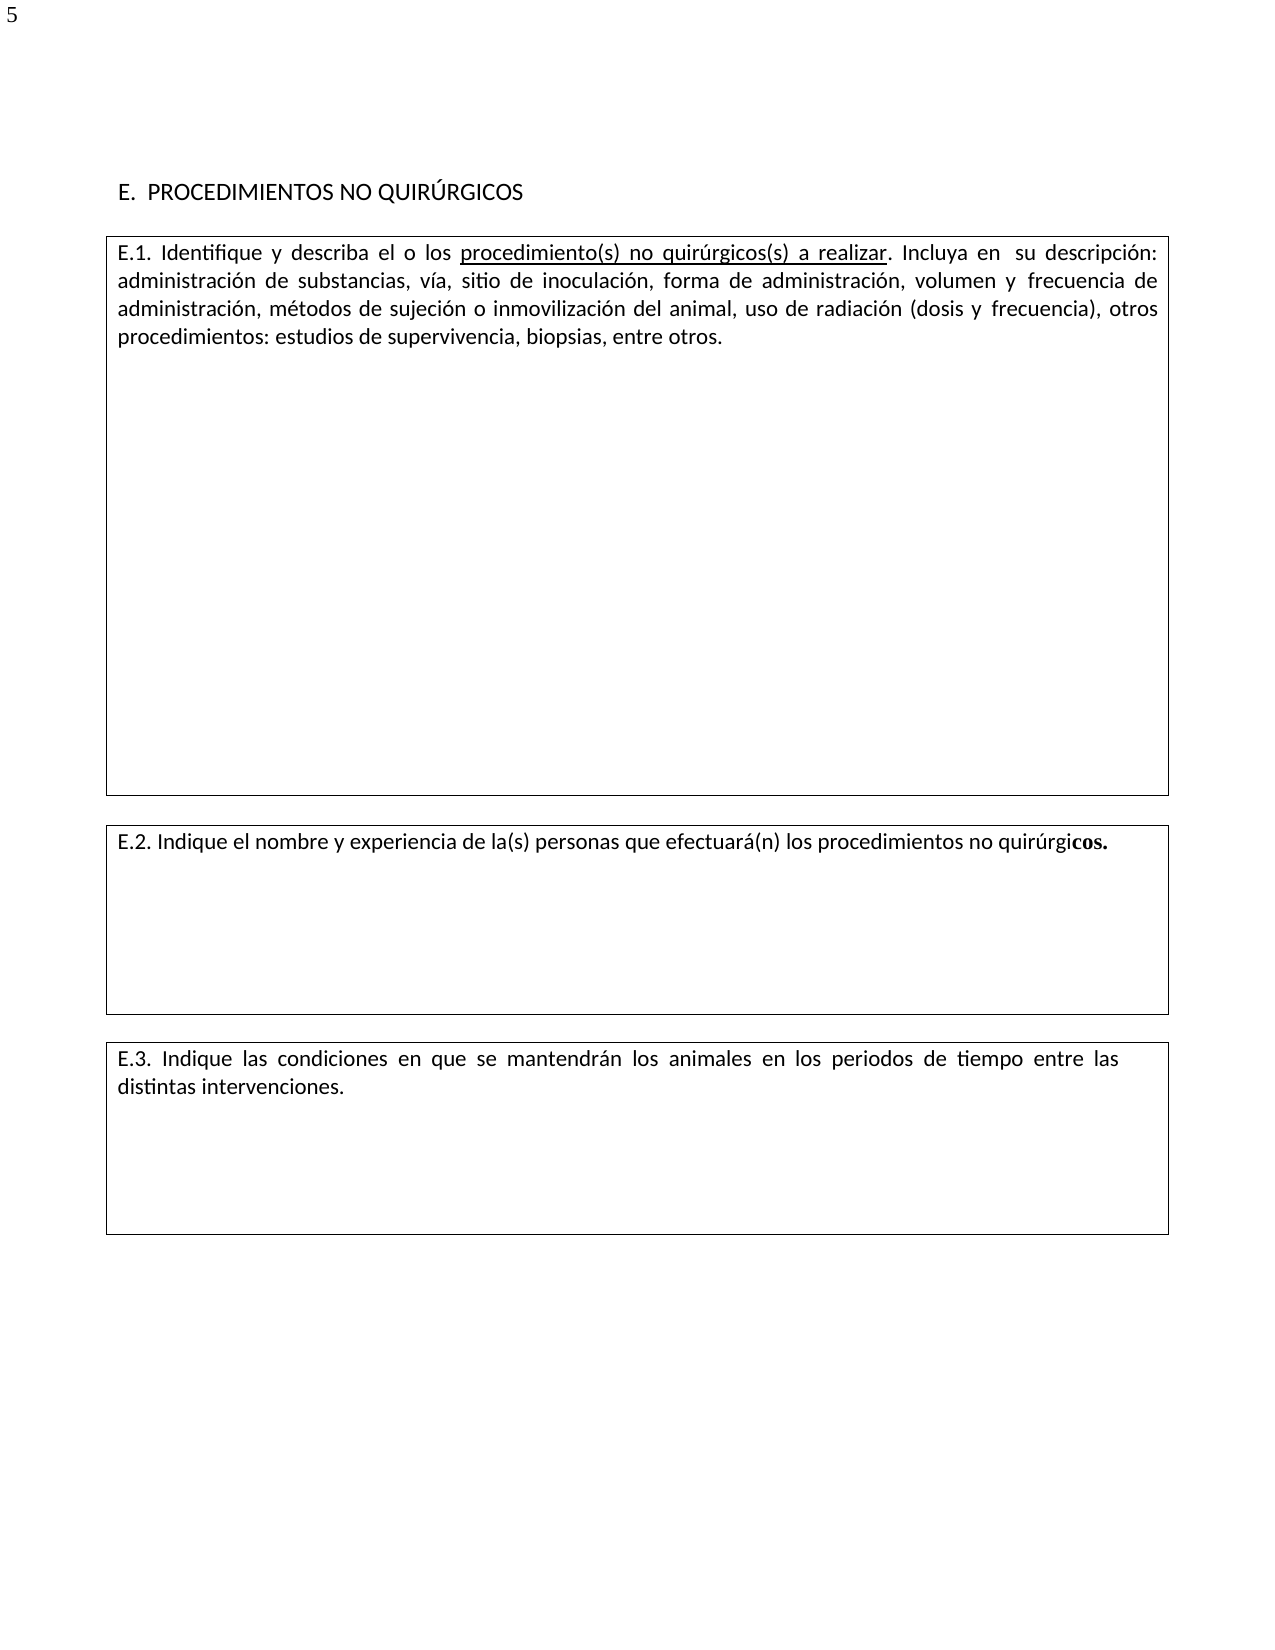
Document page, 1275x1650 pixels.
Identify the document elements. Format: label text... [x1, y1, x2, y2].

subtitle PROCEDIMIENTOS NO QUIRÚRGICOS [118, 176, 1181, 207]
